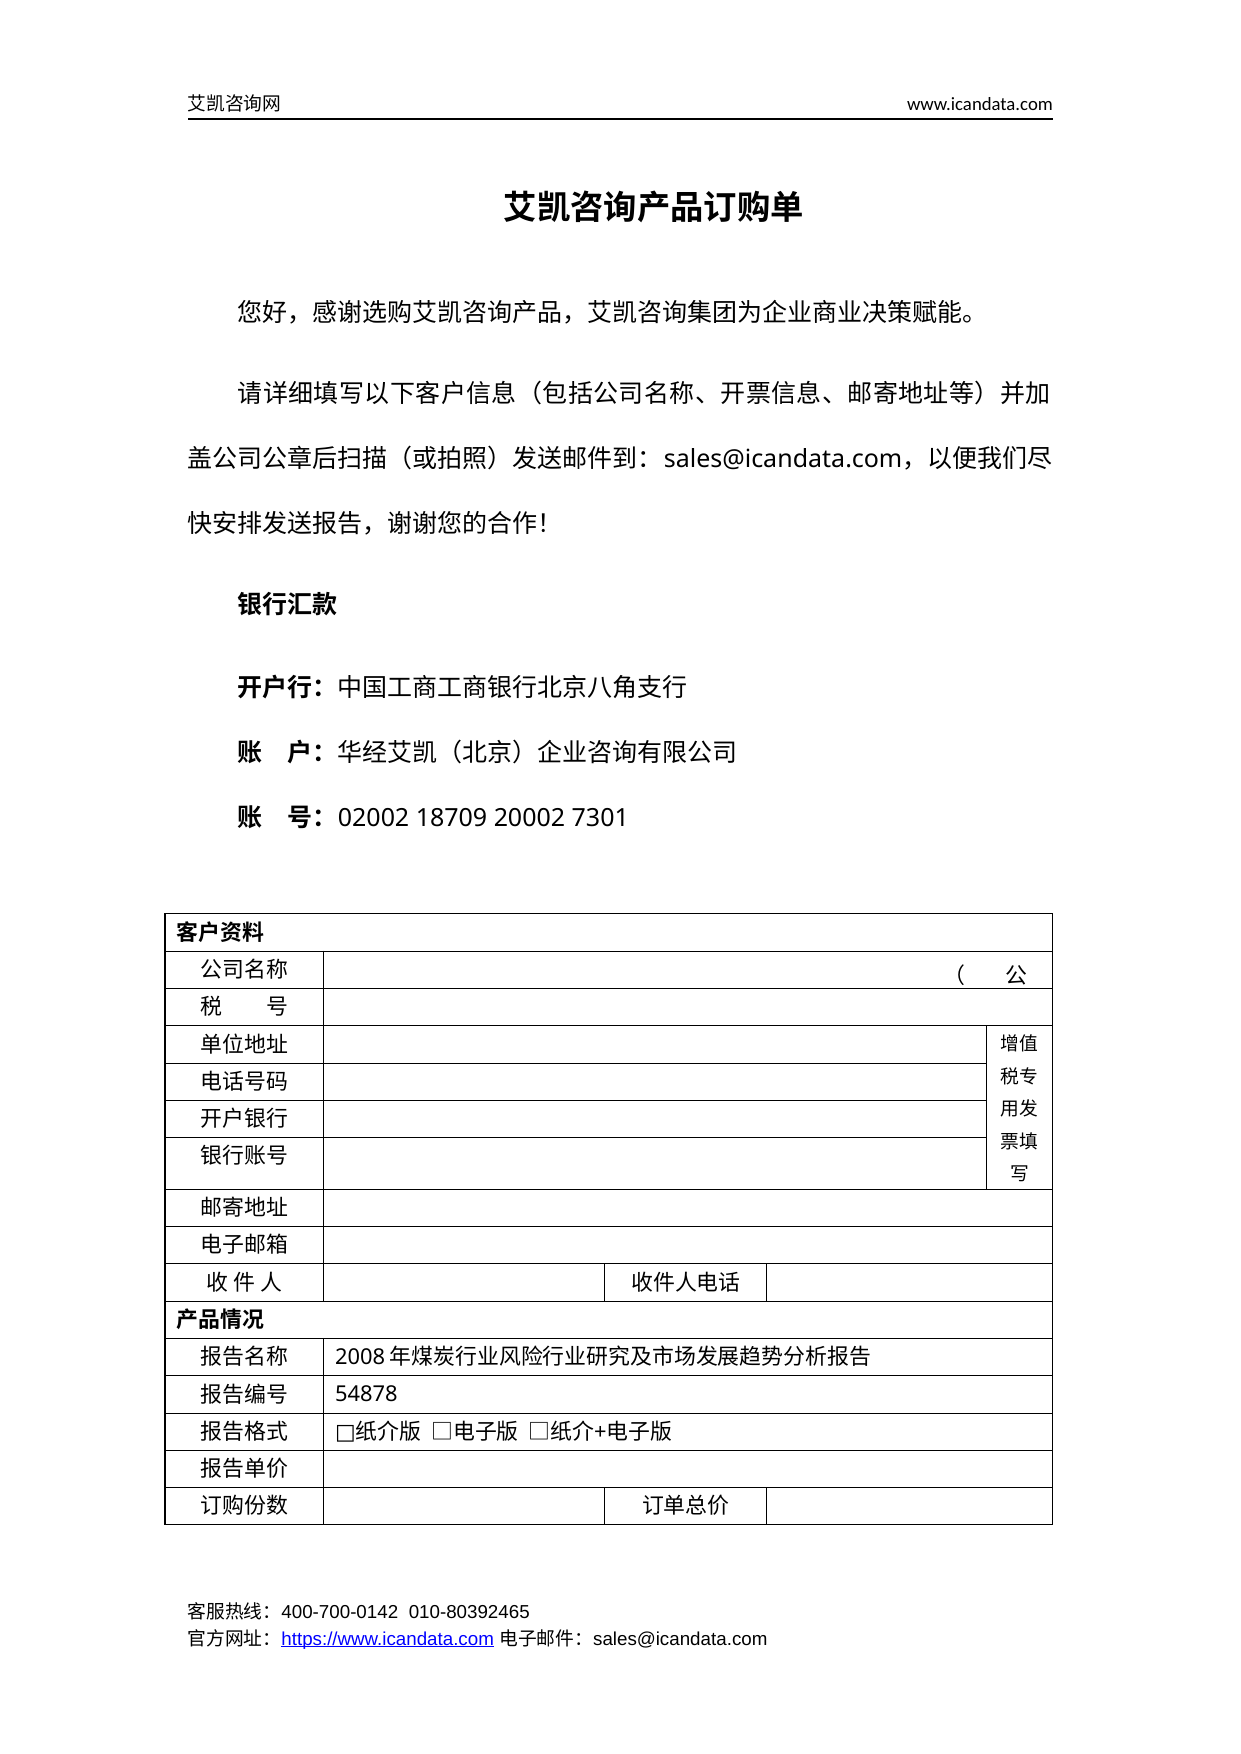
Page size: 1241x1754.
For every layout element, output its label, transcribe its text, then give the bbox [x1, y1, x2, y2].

table_cell 税 号 [166, 989, 323, 1025]
text 银行汇款 [187, 570, 1053, 635]
table_cell [324, 1190, 1052, 1226]
table_cell 单位地址 [166, 1026, 323, 1062]
table_cell 增值税专用发票填写 [987, 1026, 1052, 1189]
table_cell [324, 1451, 1052, 1487]
table_cell [324, 952, 1052, 988]
table_cell 银行账号 [166, 1138, 323, 1189]
table_cell 公司名称 [166, 952, 323, 988]
text 艾凯咨询产品订购单 [187, 172, 1053, 237]
table_cell 产品情况 [166, 1302, 1052, 1338]
table_cell 电子邮箱 [166, 1227, 323, 1263]
table_cell [324, 1264, 604, 1301]
table_cell 收件人电话 [605, 1264, 766, 1301]
table_cell 订单总价 [605, 1488, 766, 1524]
text 账 号：02002 18709 20002 7301 [187, 783, 1053, 848]
table_cell 报告名称 [166, 1339, 323, 1375]
table_cell 报告格式 [166, 1414, 323, 1450]
table_cell 报告编号 [166, 1376, 323, 1412]
table_cell [324, 1488, 604, 1524]
table_cell [324, 1026, 986, 1062]
table_cell [324, 1227, 1052, 1263]
table_cell 电话号码 [166, 1064, 323, 1100]
table_cell 邮寄地址 [166, 1190, 323, 1226]
table_cell □纸介版 □电子版 □纸介+电子版 [324, 1414, 1052, 1450]
text 请详细填写以下客户信息（包括公司名称、开票信息、邮寄地址等）并加盖公司公章后扫描（或拍照）发送邮件到：sales@icandata.com，以便我们尽快安排发送报告，谢谢您的合作！ [187, 359, 1053, 554]
table_cell [324, 1101, 986, 1137]
table_cell 报告单价 [166, 1451, 323, 1487]
table_cell 开户银行 [166, 1101, 323, 1137]
table_cell [767, 1488, 1052, 1524]
table_cell [767, 1264, 1052, 1301]
text 您好，感谢选购艾凯咨询产品，艾凯咨询集团为企业商业决策赋能。 [187, 278, 1053, 343]
table_header 客户资料 [166, 914, 1052, 951]
table_cell [324, 1064, 986, 1100]
table_cell 54878 [324, 1376, 1052, 1412]
table_cell [324, 989, 1052, 1025]
table_cell 订购份数 [166, 1488, 323, 1524]
table_cell [324, 1138, 986, 1189]
text 账 户：华经艾凯（北京）企业咨询有限公司 [187, 718, 1053, 783]
table_cell 收 件 人 [166, 1264, 323, 1301]
table_cell 2008年煤炭行业风险行业研究及市场发展趋势分析报告 [324, 1339, 1052, 1375]
text 开户行：中国工商工商银行北京八角支行 [187, 653, 1053, 718]
